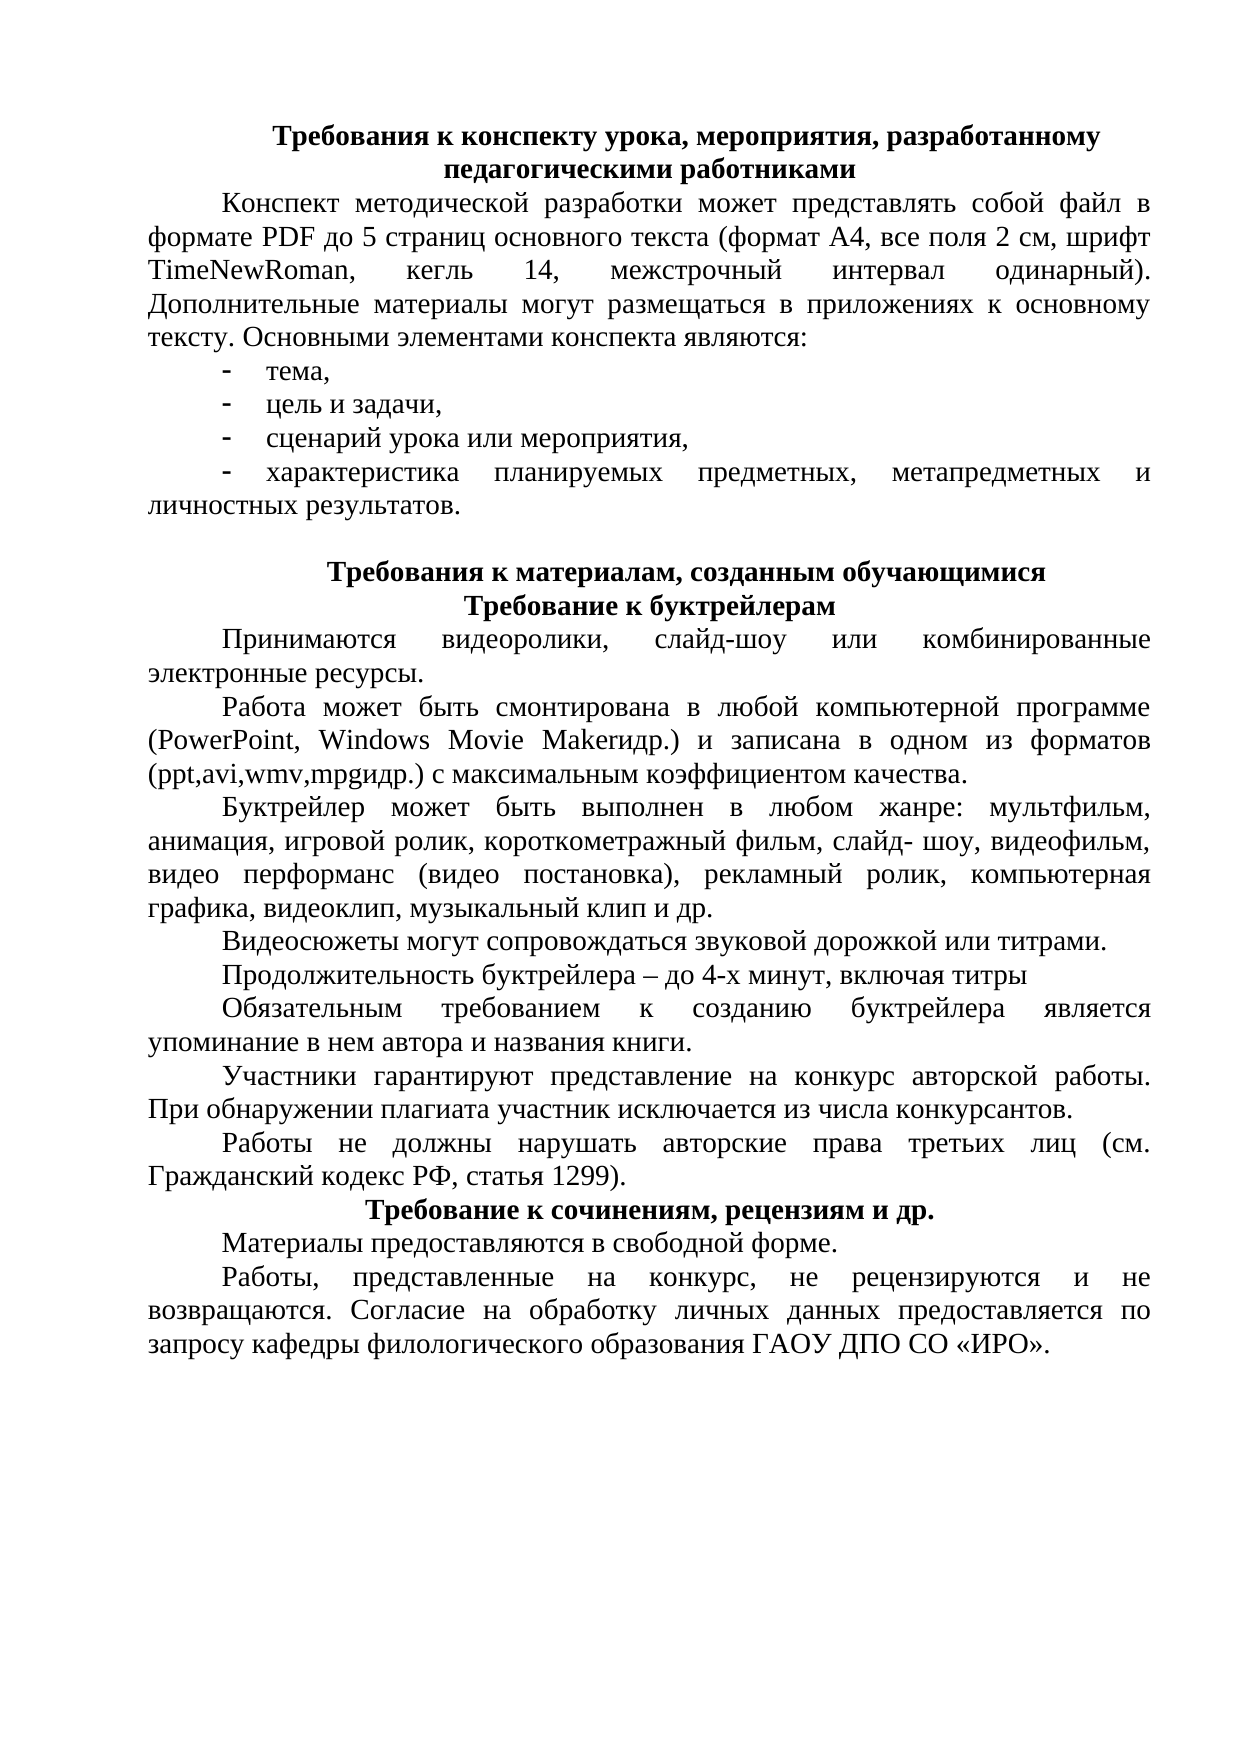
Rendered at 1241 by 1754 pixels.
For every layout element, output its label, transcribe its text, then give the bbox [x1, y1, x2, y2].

text Принимаются видеоролики, слайд-шоу или комбинированные электронные ресурсы. [148, 622, 1152, 689]
text Видеосюжеты могут сопровождаться звуковой дорожкой или титрами. [148, 923, 1152, 957]
text Работы, представленные на конкурс, не рецензируются и не возвращаются. Согласие на обработку личных данных предоставляется по запросу кафедры филологического образования ГАОУ ДПО СО «ИРО». [148, 1259, 1152, 1359]
text Материалы предоставляются в свободной форме. [148, 1225, 1152, 1259]
text Конспект методической разработки может представлять собой файл в формате PDF до 5 страниц основного текста (формат А4, все поля 2 см, шрифт TimeNewRoman, кегль 14, межстрочный интервал одинарный). Дополнительные материалы могут размещаться в приложениях к основному тексту. Основными элементами конспекта являются: [148, 185, 1152, 353]
list тема, [148, 353, 1152, 387]
text Работа может быть смонтирована в любой компьютерной программе (PowerPoint, Windows Movie Makerидр.) и записана в одном из форматов (ppt,avi,wmv,mpgидр.) с максимальным коэффициентом качества. [148, 689, 1152, 789]
text Буктрейлер может быть выполнен в любом жанре: мультфильм, анимация, игровой ролик, короткометражный фильм, слайд- шоу, видеофильм, видео перформанс (видео постановка), рекламный ролик, компьютерная графика, видеоклип, музыкальный клип и др. [148, 789, 1152, 923]
text Требование к буктрейлерам [148, 588, 1152, 622]
list сценарий урока или мероприятия, [148, 420, 1152, 454]
text Требование к сочинениям, рецензиям и др. [148, 1192, 1152, 1225]
text Работы не должны нарушать авторские права третьих лиц (см. Гражданский кодекс РФ, статья 1299). [148, 1125, 1152, 1192]
text Требования к конспекту урока, мероприятия, разработанному педагогическими работниками [148, 118, 1152, 185]
list цель и задачи, [148, 387, 1152, 420]
text Продолжительность буктрейлера – до 4-х минут, включая титры [148, 957, 1152, 991]
text Обязательным требованием к созданию буктрейлера является упоминание в нем автора и названия книги. [148, 991, 1152, 1058]
list характеристика планируемых предметных, метапредметных и личностных результатов. [148, 454, 1152, 521]
text Требования к материалам, созданным обучающимися [148, 554, 1152, 588]
text Участники гарантируют представление на конкурс авторской работы. При обнаружении плагиата участник исключается из числа конкурсантов. [148, 1058, 1152, 1125]
